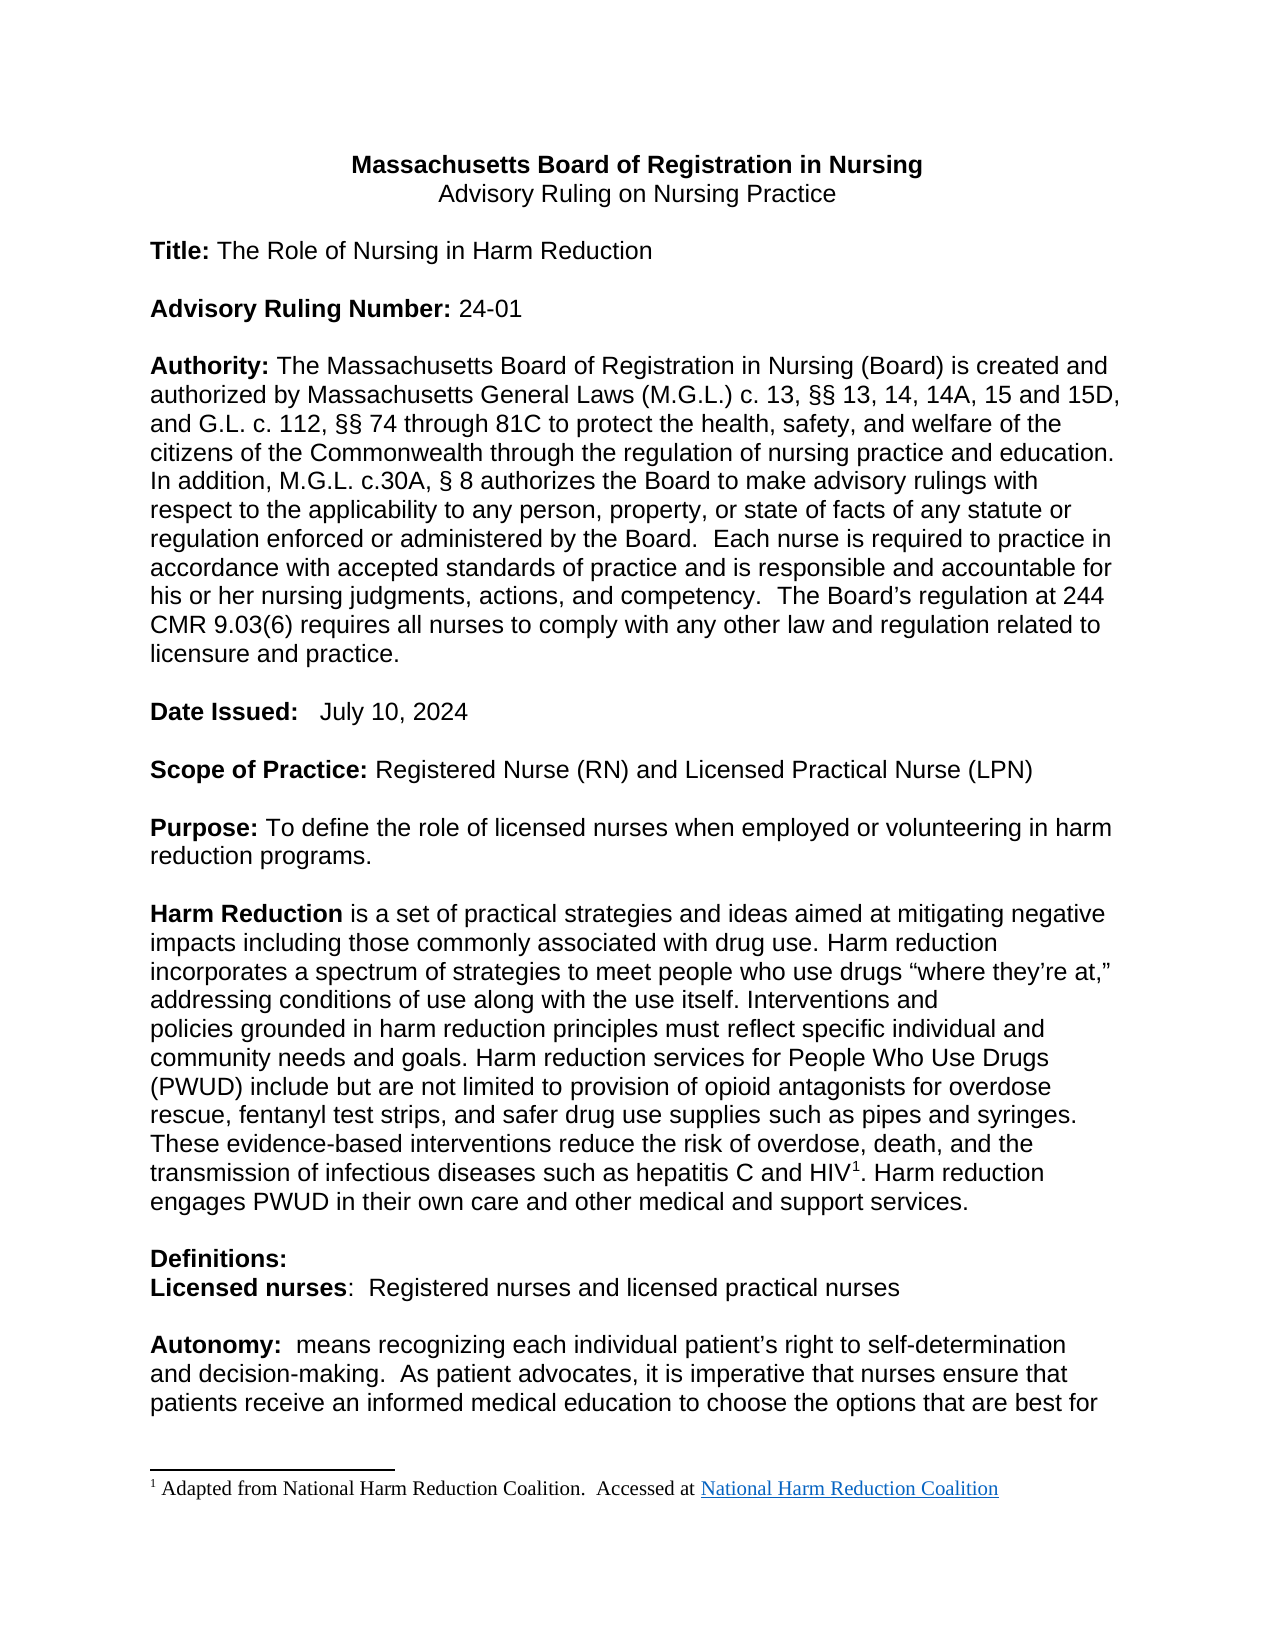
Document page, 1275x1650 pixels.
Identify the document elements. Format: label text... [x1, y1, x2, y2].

text Title: The Role of Nursing in Harm Reduction [150, 236, 1125, 265]
text Authority: The Massachusetts Board of Registration in Nursing (Board) is created and authorized by Massachusetts General Laws (M.G.L.) c. 13, §§ 13, 14, 14A, 15 and 15D, and G.L. c. 112, §§ 74 through 81C to protect the health, safety, and welfare of the citizens of the Commonwealth through the regulation of nursing practice and education. In addition, M.G.L. c.30A, § 8 authorizes the Board to make advisory rulings with respect to the applicability to any person, property, or state of facts of any statute or regulation enforced or administered by the Board. Each nurse is required to practice in accordance with accepted standards of practice and is responsible and accountable for his or her nursing judgments, actions, and competency. The Board’s regulation at 244 CMR 9.03(6) requires all nurses to comply with any other law and regulation related to licensure and practice. [150, 351, 1125, 667]
text Licensed nurses: Registered nurses and licensed practical nurses [150, 1273, 1125, 1302]
subtitle Massachusetts Board of Registration in Nursing [150, 150, 1125, 179]
text Advisory Ruling Number: 24-01 [150, 294, 1125, 322]
text Harm Reduction is a set of practical strategies and ideas aimed at mitigating negative impacts including those commonly associated with drug use. Harm reduction incorporates a spectrum of strategies to meet people who use drugs “where they’re at,” addressing conditions of use along with the use itself. Interventions and policies grounded in harm reduction principles must reflect specific individual and community needs and goals. Harm reduction services for People Who Use Drugs (PWUD) include but are not limited to provision of opioid antagonists for overdose rescue, fentanyl test strips, and safer drug use supplies such as pipes and syringes. These evidence-based interventions reduce the risk of overdose, death, and the transmission of infectious diseases such as hepatitis C and HIV. Harm reduction engages PWUD in their own care and other medical and support services. [150, 899, 1125, 1215]
text Date Issued: July 10, 2024 [150, 697, 1125, 725]
text Advisory Ruling on Nursing Practice [150, 179, 1125, 207]
text Autonomy: means recognizing each individual patient’s right to self-determination [150, 1330, 1125, 1359]
text Purpose: To define the role of licensed nurses when employed or volunteering in harm reduction programs. [150, 812, 1125, 870]
text Scope of Practice: Registered Nurse (RN) and Licensed Practical Nurse (LPN) [150, 754, 1125, 783]
text Definitions: [150, 1244, 1125, 1273]
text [150, 1359, 1125, 1417]
